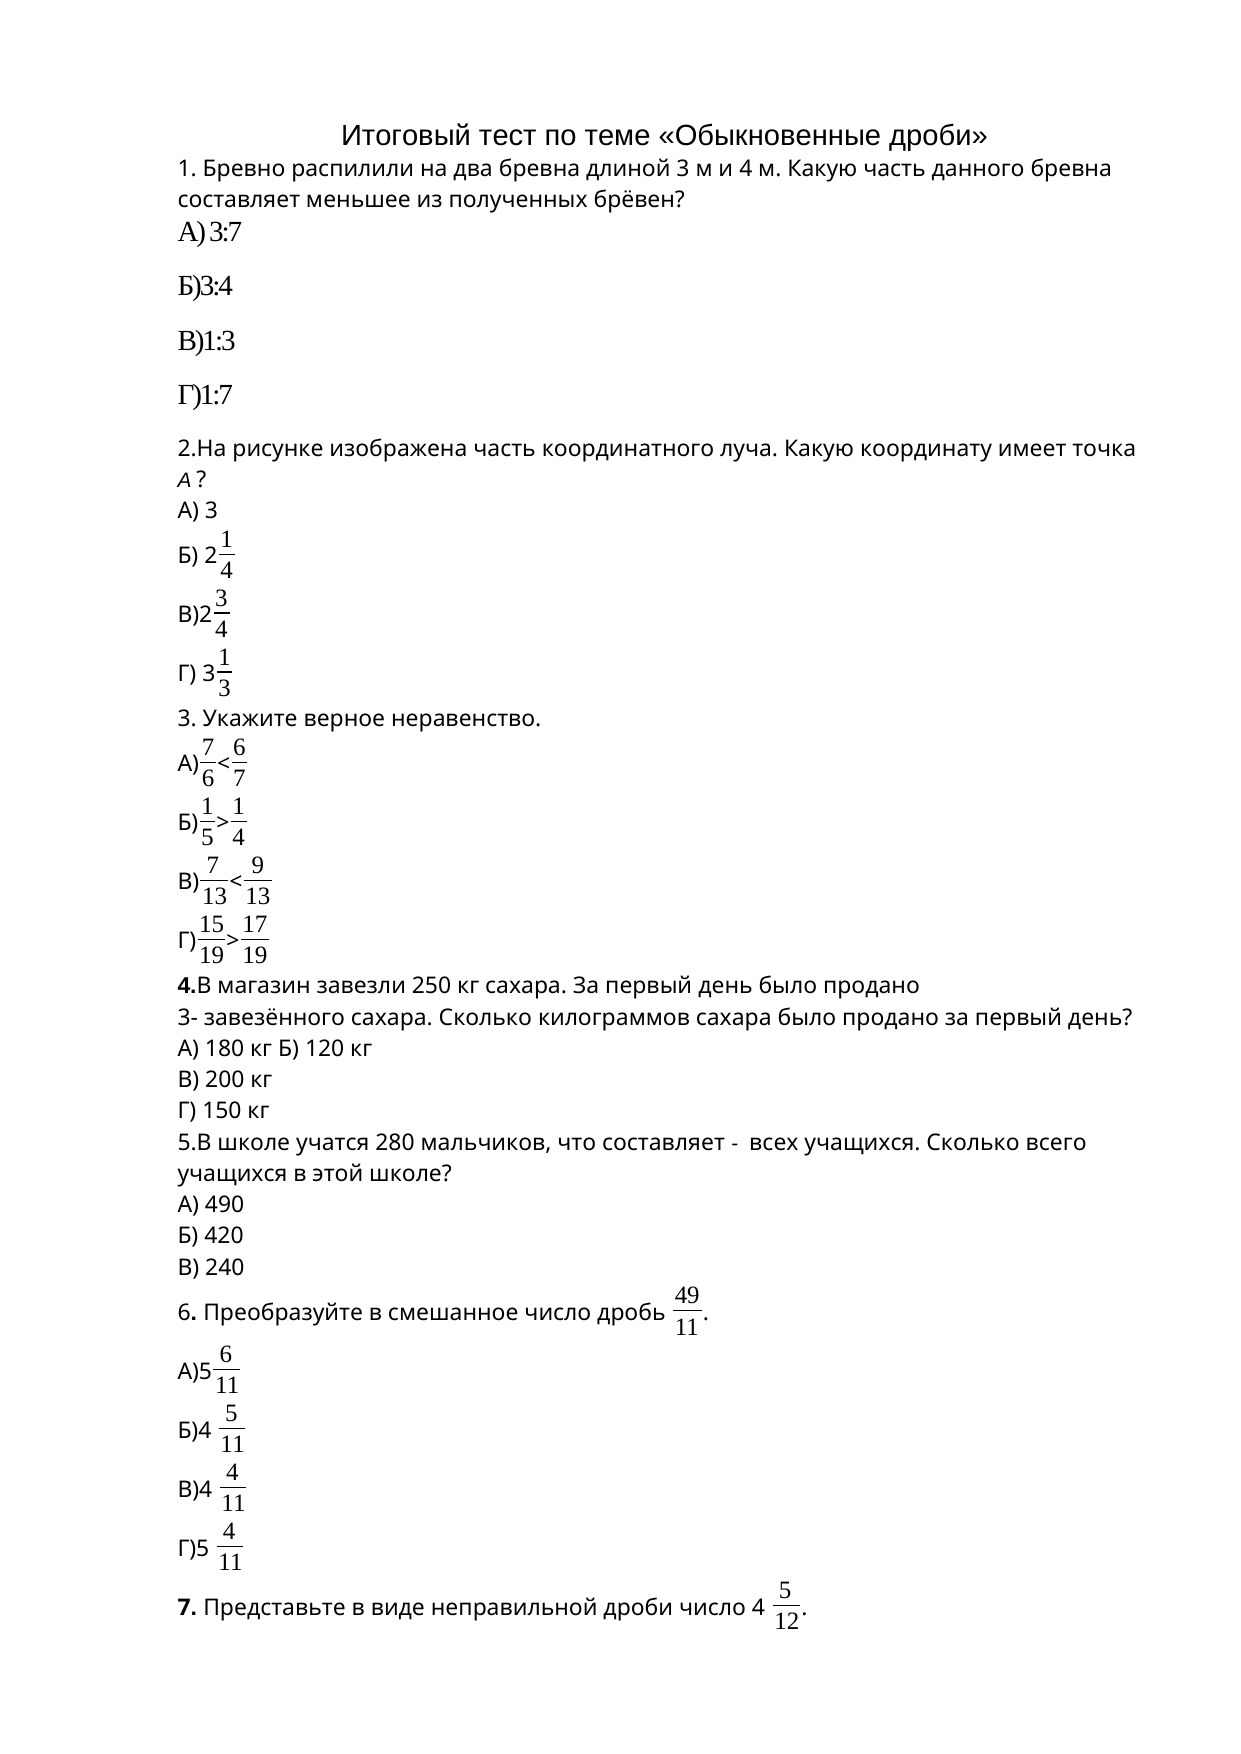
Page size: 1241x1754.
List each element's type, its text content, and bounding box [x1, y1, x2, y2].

text Г)5 [177, 1518, 1152, 1577]
text 7. Представьте в виде неправильной дроби число 4 . [177, 1577, 1152, 1636]
text А) 180 кг Б) 120 кг [177, 1032, 1152, 1063]
text Итоговый тест по теме «Обыкновенные дроби» [177, 118, 1152, 152]
text Г) 150 кг [177, 1094, 1152, 1126]
text В)< [177, 851, 1152, 910]
text Б)> [177, 792, 1152, 851]
text А) 3:7 [177, 214, 1152, 248]
text В)2 [177, 584, 1152, 643]
text В)1:3 [177, 323, 1152, 356]
text Г) 3 [177, 643, 1152, 702]
text В)4 [177, 1459, 1152, 1518]
text 1. Бревно распилили на два бревна длиной 3 м и 4 м. Какую часть данного бревна составляет меньшее из полученных брёвен? [177, 152, 1152, 214]
text Б)3:4 [177, 268, 1152, 302]
text 2.На рисунке изображена часть координатного луча. Какую координату имеет точка А? [177, 432, 1152, 494]
text А)5 [177, 1341, 1152, 1400]
text В) 200 кг [177, 1063, 1152, 1094]
text Б) 420 [177, 1219, 1152, 1251]
text 3. Укажите верное неравенство. [177, 702, 1152, 733]
text 3- завезённого сахара. Сколько килограммов сахара было продано за первый день? [177, 1001, 1152, 1032]
text Б)4 [177, 1400, 1152, 1459]
text В) 240 [177, 1251, 1152, 1282]
text А) 490 [177, 1188, 1152, 1219]
text А)< [177, 733, 1152, 792]
text Б) 2 [177, 525, 1152, 584]
text 4.В магазин завезли 250 кг сахара. За первый день было продано [177, 969, 1152, 1001]
text А) 3 [177, 494, 1152, 525]
text 5.В школе учатся 280 мальчиков, что составляет - всех учащихся. Сколько всего учащихся в этой школе? [177, 1126, 1152, 1188]
text 6. Преобразуйте в смешанное число дробь . [177, 1282, 1152, 1341]
text Г)> [177, 910, 1152, 969]
text Г)1:7 [177, 377, 1152, 411]
